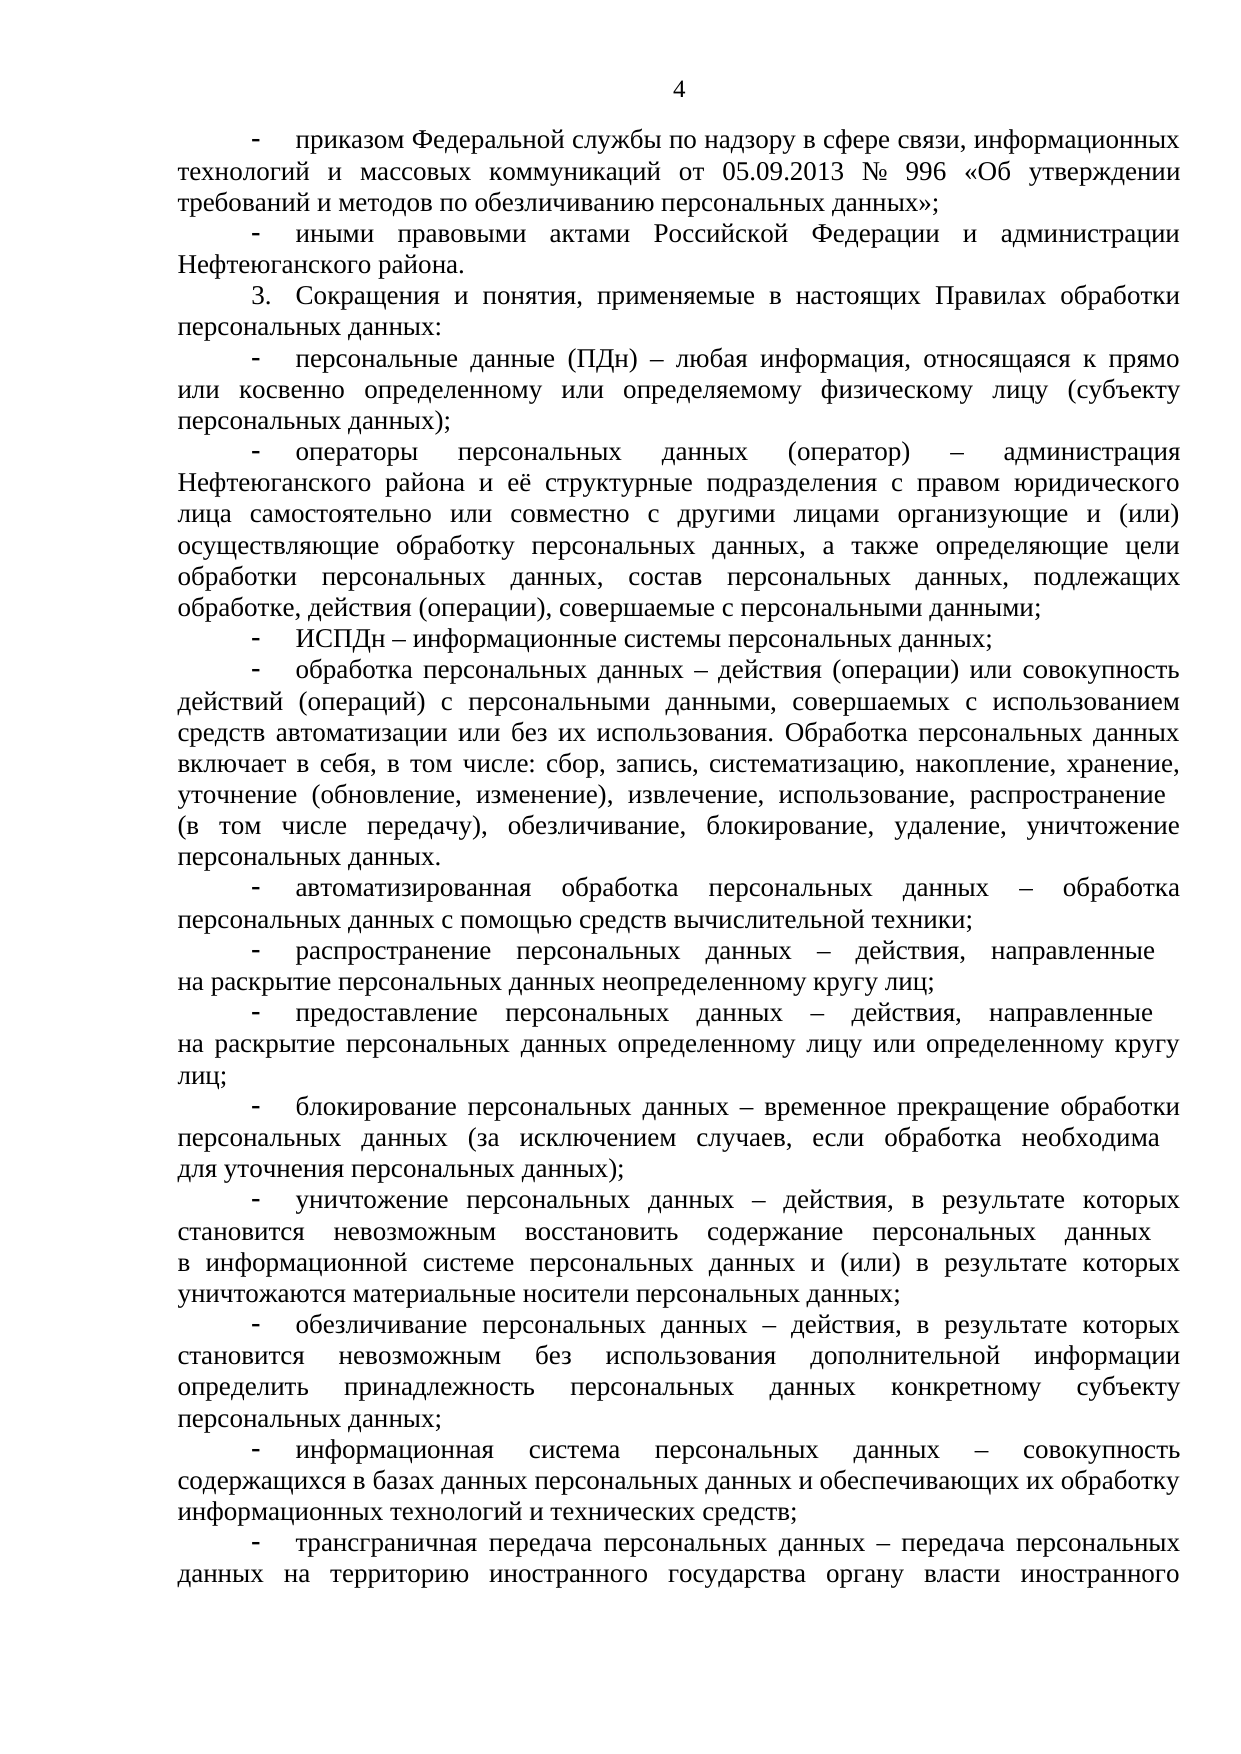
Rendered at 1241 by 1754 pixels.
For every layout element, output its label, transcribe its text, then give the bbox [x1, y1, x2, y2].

list Сокращения и понятия, применяемые в настоящих Правилах обработки персональных данных: [177, 279, 1181, 342]
list персональные данные (ПДн) – любая информация, относящаяся к прямо или косвенно определенному или определяемому физическому лицу (субъекту персональных данных); [177, 342, 1181, 435]
list приказом Федеральной службы по надзору в сфере связи, информационных технологий и массовых коммуникаций от 05.09.2013 № 996 «Об утверждении требований и методов по обезличиванию персональных данных»; [177, 123, 1181, 217]
list автоматизированная обработка персональных данных – обработка персональных данных с помощью средств вычислительной техники; [177, 872, 1181, 934]
list предоставление персональных данных – действия, направленные на раскрытие персональных данных определенному лицу или определенному кругу лиц; [177, 996, 1181, 1090]
list распространение персональных данных – действия, направленные на раскрытие персональных данных неопределенному кругу лиц; [177, 934, 1181, 996]
list ИСПДн – информационные системы персональных данных; [177, 622, 1181, 653]
list иными правовыми актами Российской Федерации и администрации Нефтеюганского района. [177, 217, 1181, 279]
list обработка персональных данных – действия (операции) или совокупность действий (операций) с персональными данными, совершаемых с использованием средств автоматизации или без их использования. Обработка персональных данных включает в себя, в том числе: сбор, запись, систематизацию, накопление, хранение, уточнение (обновление, изменение), извлечение, использование, распространение (в том числе передачу), обезличивание, блокирование, удаление, уничтожение персональных данных. [177, 653, 1181, 872]
list обезличивание персональных данных – действия, в результате которых становится невозможным без использования дополнительной информации определить принадлежность персональных данных конкретному субъекту персональных данных; [177, 1308, 1181, 1433]
list операторы персональных данных (оператор) – администрация Нефтеюганского района и её структурные подразделения с правом юридического лица самостоятельно или совместно с другими лицами организующие и (или) осуществляющие обработку персональных данных, а также определяющие цели обработки персональных данных, состав персональных данных, подлежащих обработке, действия (операции), совершаемые с персональными данными; [177, 435, 1181, 622]
list уничтожение персональных данных – действия, в результате которых становится невозможным восстановить содержание персональных данных в информационной системе персональных данных и (или) в результате которых уничтожаются материальные носители персональных данных; [177, 1183, 1181, 1308]
list блокирование персональных данных – временное прекращение обработки персональных данных (за исключением случаев, если обработка необходима для уточнения персональных данных); [177, 1090, 1181, 1183]
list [177, 1526, 1181, 1589]
list информационная система персональных данных – совокупность содержащихся в базах данных персональных данных и обеспечивающих их обработку информационных технологий и технических средств; [177, 1433, 1181, 1526]
